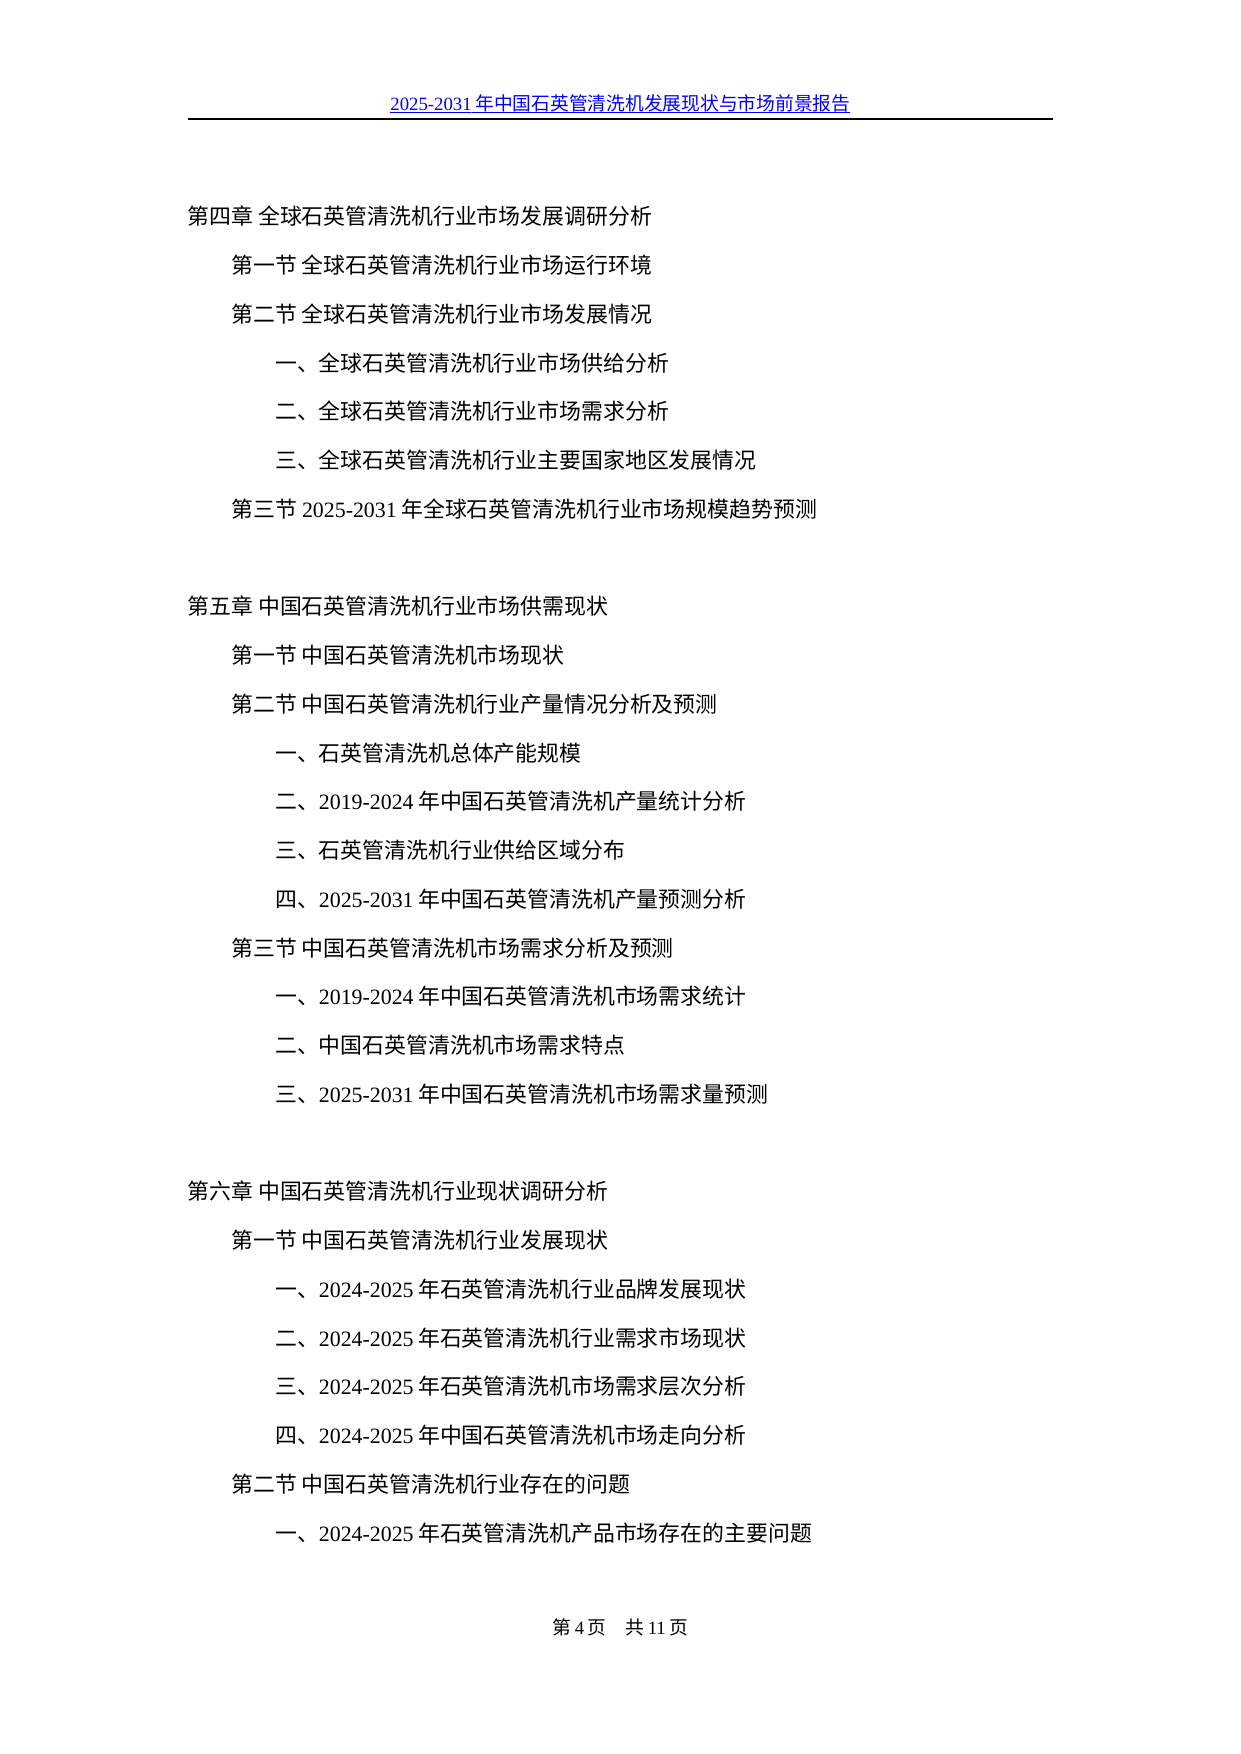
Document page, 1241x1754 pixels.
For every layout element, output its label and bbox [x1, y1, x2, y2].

text [187, 150, 1053, 1548]
